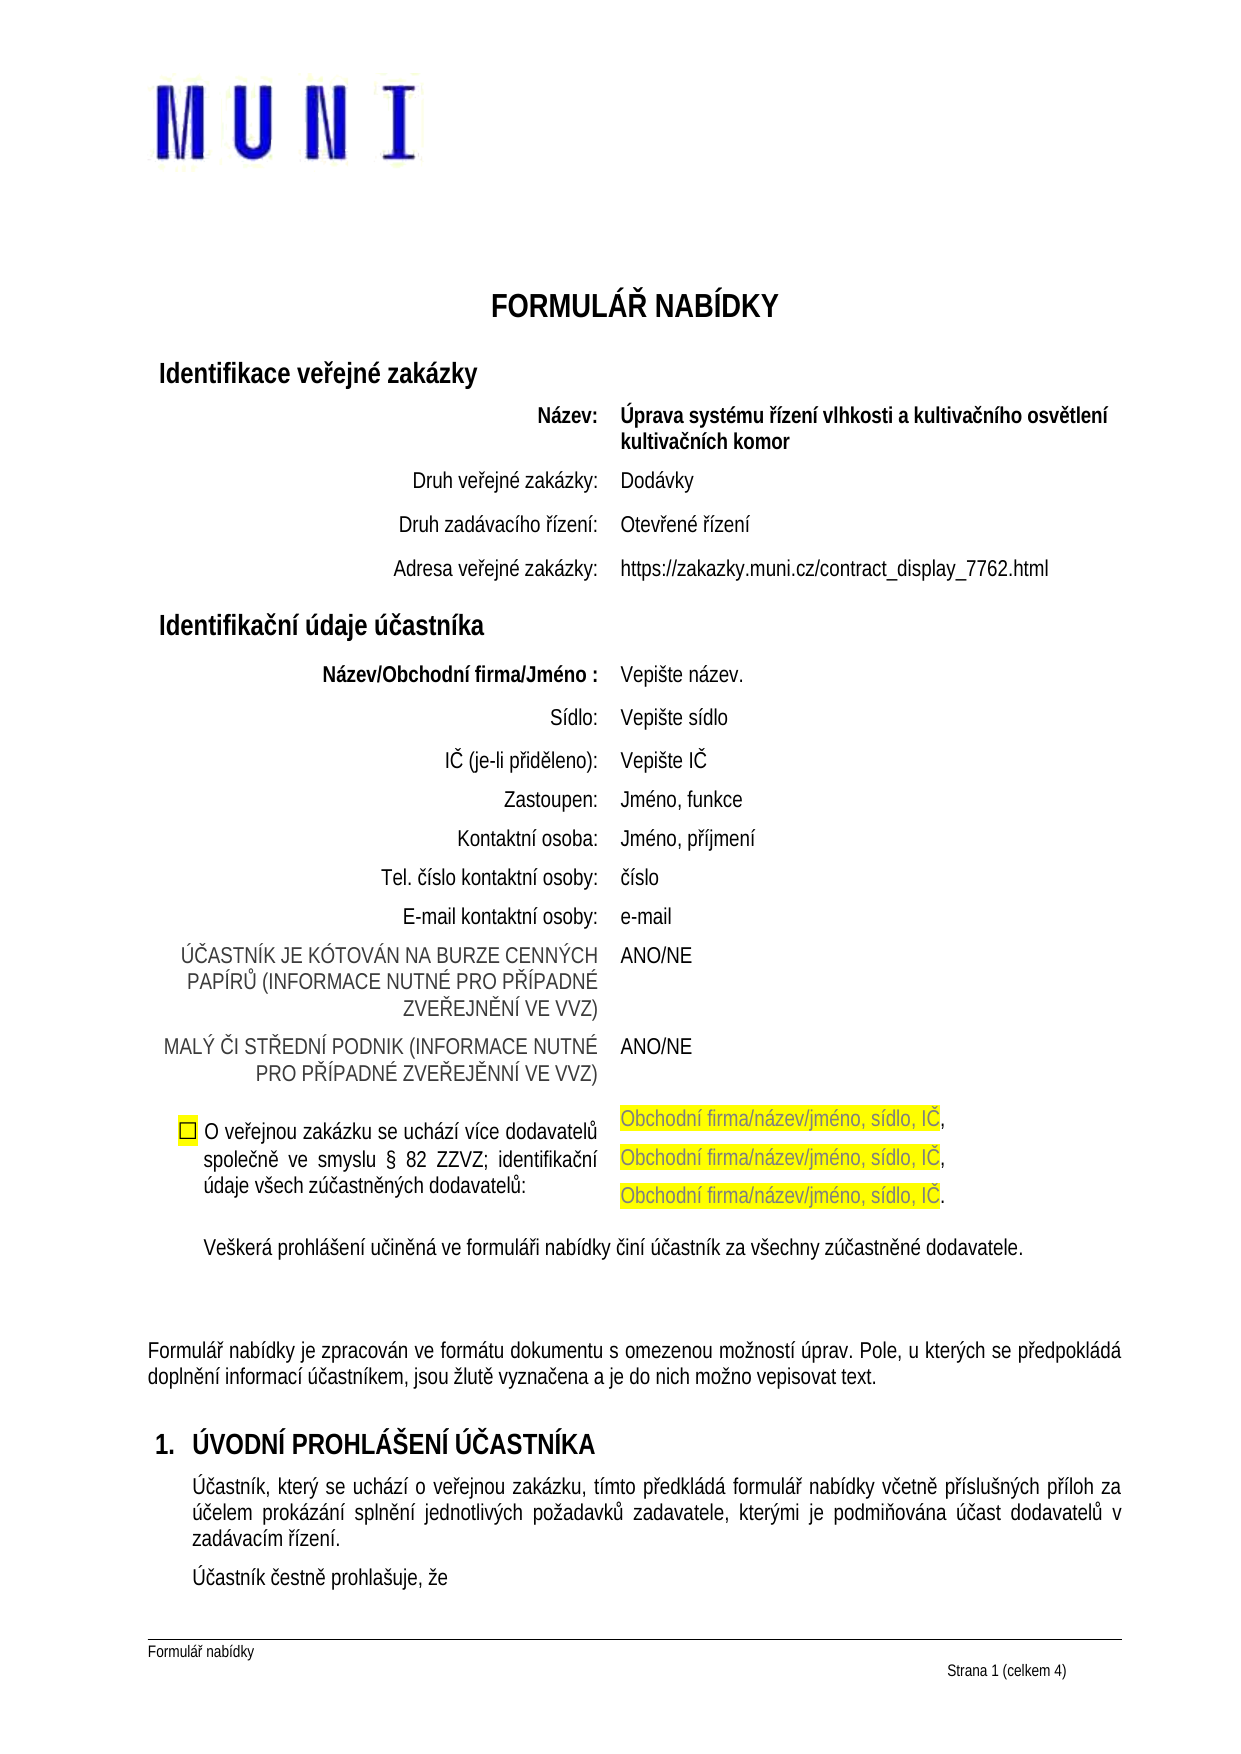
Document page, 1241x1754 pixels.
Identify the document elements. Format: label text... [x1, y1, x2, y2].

table_cell IČ (je-li přiděleno): [148, 741, 609, 780]
table_cell , , . [609, 1092, 1133, 1221]
picture [147, 73, 428, 172]
table_cell Zastoupen: [148, 780, 609, 819]
text Účastník, který se uchází o veřejnou zakázku, tímto předkládá formulář nabídky včetně příslušných příloh za účelem prokázání splnění jednotlivých požadavků zadavatele, kterými je podmiňována účast dodavatelů v zadávacím řízení. [192, 1473, 1122, 1552]
table_cell O veřejnou zakázku se uchází více dodavatelů společně ve smyslu § 82 ZZVZ; identifikační údaje všech zúčastněných dodavatelů: [148, 1092, 609, 1221]
table_cell Veškerá prohlášení učiněná ve formuláři nabídky činí účastník za všechny zúčastněné dodavatele. [148, 1221, 1133, 1312]
table_cell [609, 396, 1133, 461]
table_cell Druh zadávacího řízení: [148, 505, 609, 549]
table_cell MALÝ ČI STŘEDNÍ PODNIK (informace nutné pro případné zveřejěnní ve vvz) [148, 1027, 609, 1092]
table_cell Tel. číslo kontaktní osoby: [148, 858, 609, 897]
subtitle ÚVODNÍ prohlášení ÚČASTNÍKA [155, 1427, 1122, 1460]
table_cell Název: [148, 396, 609, 461]
text Účastník čestně prohlašuje, že [192, 1564, 1122, 1591]
table_cell Druh veřejné zakázky: [148, 461, 609, 505]
table_cell E-mail kontaktní osoby: [148, 897, 609, 936]
table_cell Sídlo: [148, 697, 609, 741]
table_cell Identifikační údaje účastníka [148, 602, 1133, 655]
text Formulář nabídky [148, 287, 1122, 325]
table_cell Kontaktní osoba: [148, 819, 609, 858]
table_cell [609, 780, 1133, 819]
table_cell [609, 505, 1133, 549]
table_cell Adresa veřejné zakázky: [148, 549, 609, 602]
table_cell [609, 461, 1133, 505]
table_header Identifikace veřejné zakázky [148, 350, 1133, 396]
table_cell Název/Obchodní firma/Jméno : [148, 655, 609, 697]
text Formulář nabídky je zpracován ve formátu dokumentu s omezenou možností úprav. Pole, u kterých se předpokládá doplnění informací účastníkem, jsou žlutě vyznačena a je do nich možno vepisovat text. [148, 1337, 1122, 1389]
table_cell Účastník JE KÓTOVÁN NA BURZE CENNÝCH PAPÍRŮ (informace nutné pro případné zveřejnění ve vvz) [148, 936, 609, 1027]
